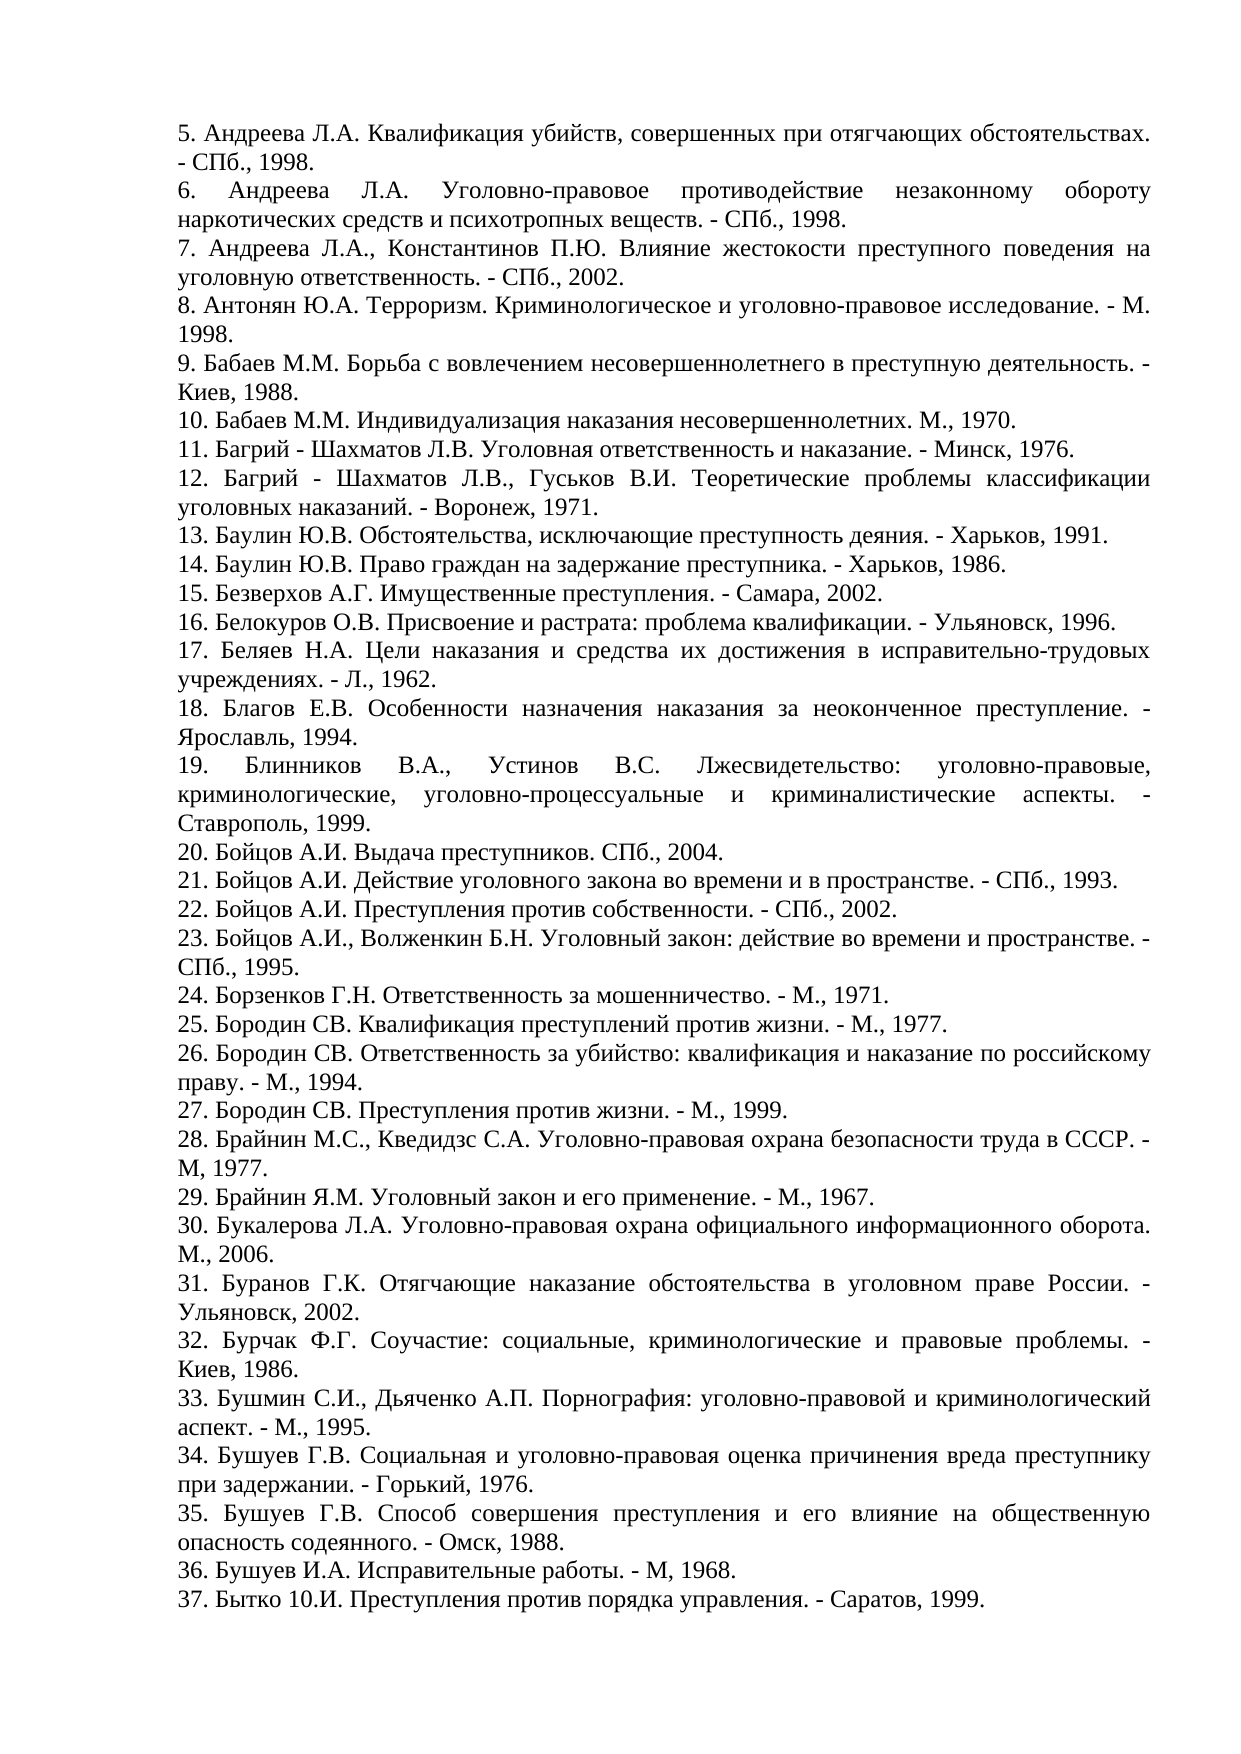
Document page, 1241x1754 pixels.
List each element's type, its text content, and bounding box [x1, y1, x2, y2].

text 24. Борзенков Г.Н. Ответственность за мошенничество. - М., 1971. [177, 981, 1152, 1009]
text 33. Бушмин С.И., Дьяченко А.П. Порнография: уголовно-правовой и криминологический аспект. - М., 1995. [177, 1383, 1152, 1441]
text 32. Бурчак Ф.Г. Соучастие: социальные, криминологические и правовые проблемы. - Киев, 1986. [177, 1326, 1152, 1383]
text 28. Брайнин М.С., Кведидзс С.А. Уголовно-правовая охрана безопасности труда в СССР. - М, 1977. [177, 1124, 1152, 1182]
text 10. Бабаев М.М. Индивидуализация наказания несовершеннолетних. М., 1970. [177, 406, 1152, 434]
text 22. Бойцов А.И. Преступления против собственности. - СПб., 2002. [177, 894, 1152, 923]
text 7. Андреева Л.А., Константинов П.Ю. Влияние жестокости преступного поведения на уголовную ответственность. - СПб., 2002. [177, 233, 1152, 291]
text 13. Баулин Ю.В. Обстоятельства, исключающие преступность деяния. - Харьков, 1991. [177, 521, 1152, 549]
text 27. Бородин СВ. Преступления против жизни. - М., 1999. [177, 1096, 1152, 1124]
text 23. Бойцов А.И., Волженкин Б.Н. Уголовный закон: действие во времени и пространстве. - СПб., 1995. [177, 923, 1152, 981]
text 20. Бойцов А.И. Выдача преступников. СПб., 2004. [177, 837, 1152, 866]
text 26. Бородин СВ. Ответственность за убийство: квалификация и наказание по российскому праву. - М., 1994. [177, 1038, 1152, 1096]
text 14. Баулин Ю.В. Право граждан на задержание преступника. - Харьков, 1986. [177, 549, 1152, 578]
text 36. Бушуев И.А. Исправительные работы. - М, 1968. [177, 1556, 1152, 1584]
text 6. Андреева Л.А. Уголовно-правовое противодействие незаконному обороту наркотических средств и психотропных веществ. - СПб., 1998. [177, 176, 1152, 233]
text 29. Брайнин Я.М. Уголовный закон и его применение. - М., 1967. [177, 1182, 1152, 1211]
text 17. Беляев Н.А. Цели наказания и средства их достижения в исправительно-трудовых учреждениях. - Л., 1962. [177, 636, 1152, 693]
text 37. Бытко 10.И. Преступления против порядка управления. - Саратов, 1999. [177, 1584, 1152, 1613]
text 18. Благов Е.В. Особенности назначения наказания за неоконченное преступление. - Ярославль, 1994. [177, 693, 1152, 751]
text 30. Букалерова Л.А. Уголовно-правовая охрана официального информационного оборота. М., 2006. [177, 1211, 1152, 1268]
text 5. Андреева Л.А. Квалификация убийств, совершенных при отягчающих обстоятельствах. - СПб., 1998. [177, 118, 1152, 176]
text 35. Бушуев Г.В. Способ совершения преступления и его влияние на общественную опасность содеянного. - Омск, 1988. [177, 1498, 1152, 1556]
text 34. Бушуев Г.В. Социальная и уголовно-правовая оценка причинения вреда преступнику при задержании. - Горький, 1976. [177, 1441, 1152, 1498]
text 8. Антонян Ю.А. Терроризм. Криминологическое и уголовно-правовое исследование. - М. 1998. [177, 291, 1152, 348]
text 19. Блинников В.А., Устинов B.C. Лжесвидетельство: уголовно-правовые, криминологические, уголовно-процессуальные и криминалистические аспекты. - Ставрополь, 1999. [177, 751, 1152, 837]
text 12. Багрий - Шахматов Л.В., Гуськов В.И. Теоретические проблемы классификации уголовных наказаний. - Воронеж, 1971. [177, 463, 1152, 521]
text 9. Бабаев М.М. Борьба с вовлечением несовершеннолетнего в преступную деятельность. - Киев, 1988. [177, 348, 1152, 406]
text 15. Безверхов А.Г. Имущественные преступления. - Самара, 2002. [177, 578, 1152, 607]
text 21. Бойцов А.И. Действие уголовного закона во времени и в пространстве. - СПб., 1993. [177, 866, 1152, 894]
text 16. Белокуров О.В. Присвоение и растрата: проблема квалификации. - Ульяновск, 1996. [177, 607, 1152, 636]
text 25. Бородин СВ. Квалификация преступлений против жизни. - М., 1977. [177, 1009, 1152, 1038]
text 31. Буранов Г.К. Отягчающие наказание обстоятельства в уголовном праве России. - Ульяновск, 2002. [177, 1268, 1152, 1326]
text 11. Багрий - Шахматов Л.В. Уголовная ответственность и наказание. - Минск, 1976. [177, 434, 1152, 463]
